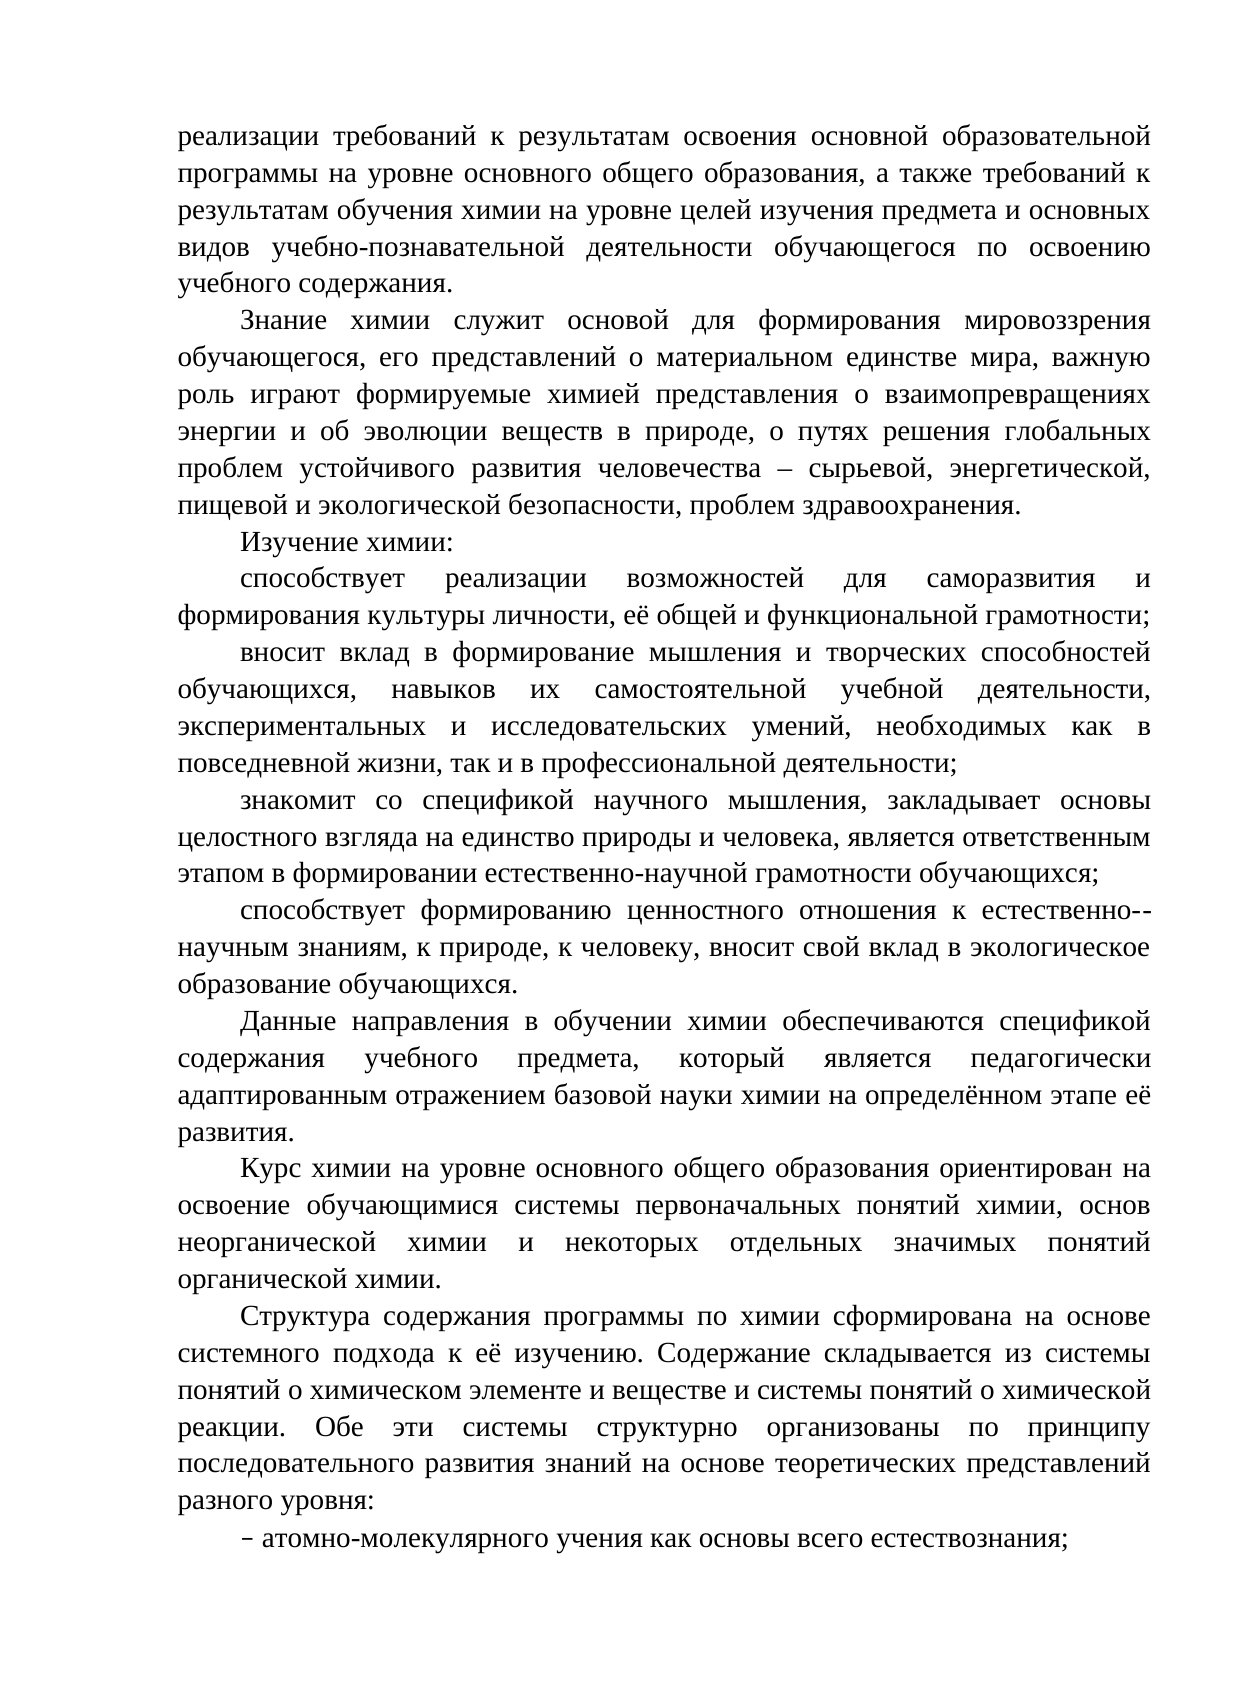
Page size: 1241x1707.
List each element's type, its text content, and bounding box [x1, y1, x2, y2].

text способствует формированию ценностного отношения к естественно-­научным знаниям, к природе, к человеку, вносит свой вклад в экологическое образование обучающихся. [177, 892, 1152, 1000]
text Курс химии на уровне основного общего образования ориентирован на освоение обучающимися системы первоначальных понятий химии, основ неорганической химии и некоторых отдельных значимых понятий органической химии. [177, 1151, 1152, 1295]
text способствует реализации возможностей для саморазвития и формирования культуры личности, её общей и функциональной грамотности; [177, 561, 1152, 631]
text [177, 118, 1152, 299]
text Изучение химии: [177, 524, 1152, 557]
text Структура содержания программы по химии сформирована на основе системного подхода к её изучению. Содержание складывается из системы понятий о химическом элементе и веществе и системы понятий о химической реакции. Обе эти системы структурно организованы по принципу последовательного развития знаний на основе теоретических представлений разного уровня: [177, 1298, 1152, 1516]
text – атомно­-молекулярного учения как основы всего естествознания; [177, 1519, 1152, 1555]
text вносит вклад в формирование мышления и творческих способностей обучающихся, навыков их самостоятельной учебной деятельности, экспериментальных и исследовательских умений, необходимых как в повседневной жизни, так и в профессиональной деятельности; [177, 634, 1152, 778]
text знакомит со спецификой научного мышления, закладывает основы целостного взгляда на единство природы и человека, является ответственным этапом в формировании естественно­-научной грамотности обучающихся; [177, 782, 1152, 889]
text Данные направления в обучении химии обеспечиваются спецификой содержания учебного предмета, который является педагогически адаптированным отражением базовой науки химии на определённом этапе её развития. [177, 1003, 1152, 1147]
text Знание химии служит основой для формирования мировоззрения обучающегося, его представлений о материальном единстве мира, важную роль играют формируемые химией представления о взаимопревращениях энергии и об эволюции веществ в природе, о путях решения глобальных проблем устойчивого развития человечества – сырьевой, энергетической, пищевой и экологической безопасности, проблем здравоохранения. [177, 302, 1152, 520]
